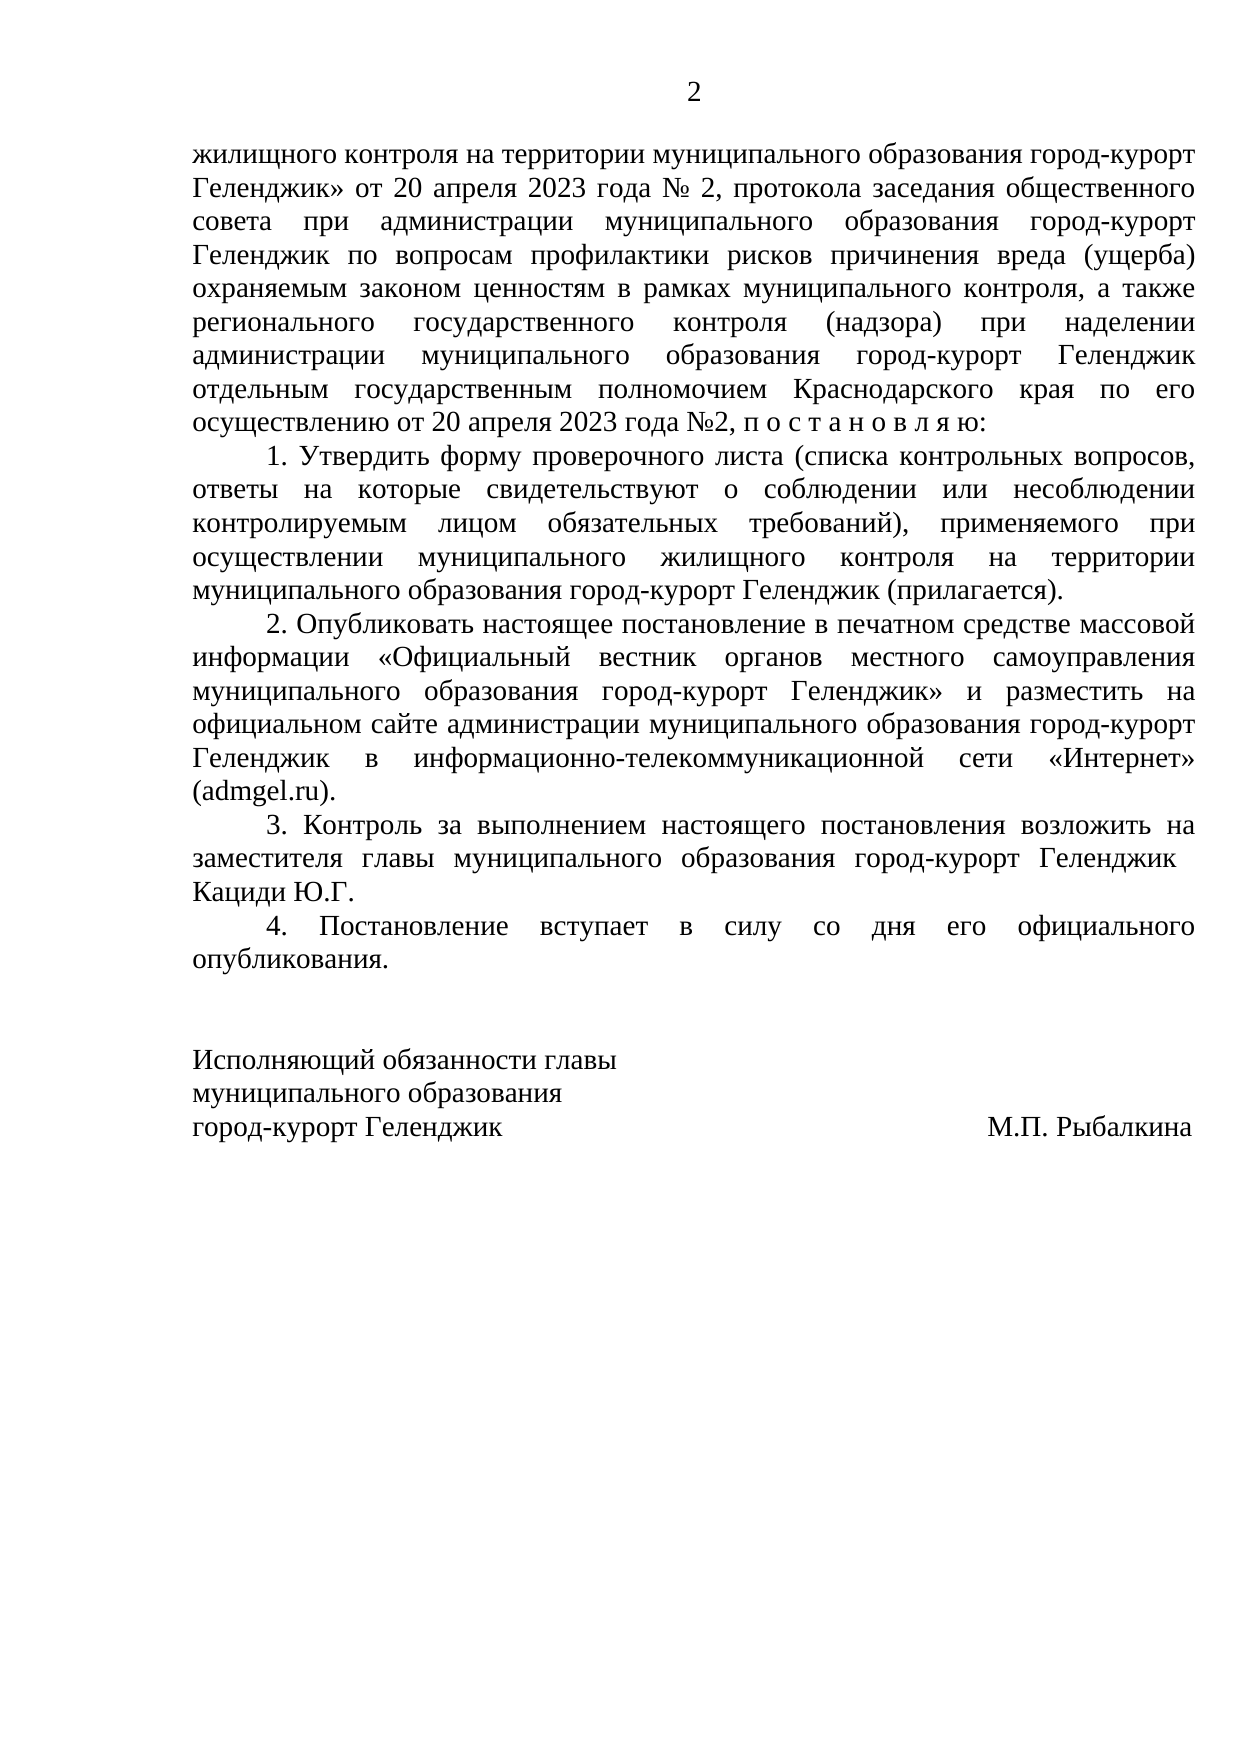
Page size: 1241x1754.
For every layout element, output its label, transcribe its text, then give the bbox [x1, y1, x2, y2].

text 2. Опубликовать настоящее постановление в печатном средстве массовой информации «Официальный вестник органов местного самоуправления муниципального образования город-курорт Геленджик» и разместить на официальном сайте администрации муниципального образования город-курорт Геленджик в информационно-телекоммуникационной сети «Интернет» (admgel.ru). [192, 606, 1196, 807]
text Исполняющий обязанности главы [192, 1042, 1196, 1075]
text 4. Постановление вступает в силу со дня его официального опубликования. [192, 908, 1196, 975]
text 1. Утвердить форму проверочного листа (списка контрольных вопросов, ответы на которые свидетельствуют о соблюдении или несоблюдении контролируемым лицом обязательных требований), применяемого при осуществлении муниципального жилищного контроля на территории муниципального образования город-курорт Геленджик (прилагается). [192, 438, 1196, 606]
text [192, 136, 1196, 438]
text 3. Контроль за выполнением настоящего постановления возложить на заместителя главы муниципального образования город-курорт Геленджик Кациди Ю.Г. [192, 807, 1196, 908]
text город-курорт Геленджик М.П. Рыбалкина [192, 1109, 1196, 1142]
text муниципального образования [192, 1075, 1196, 1109]
